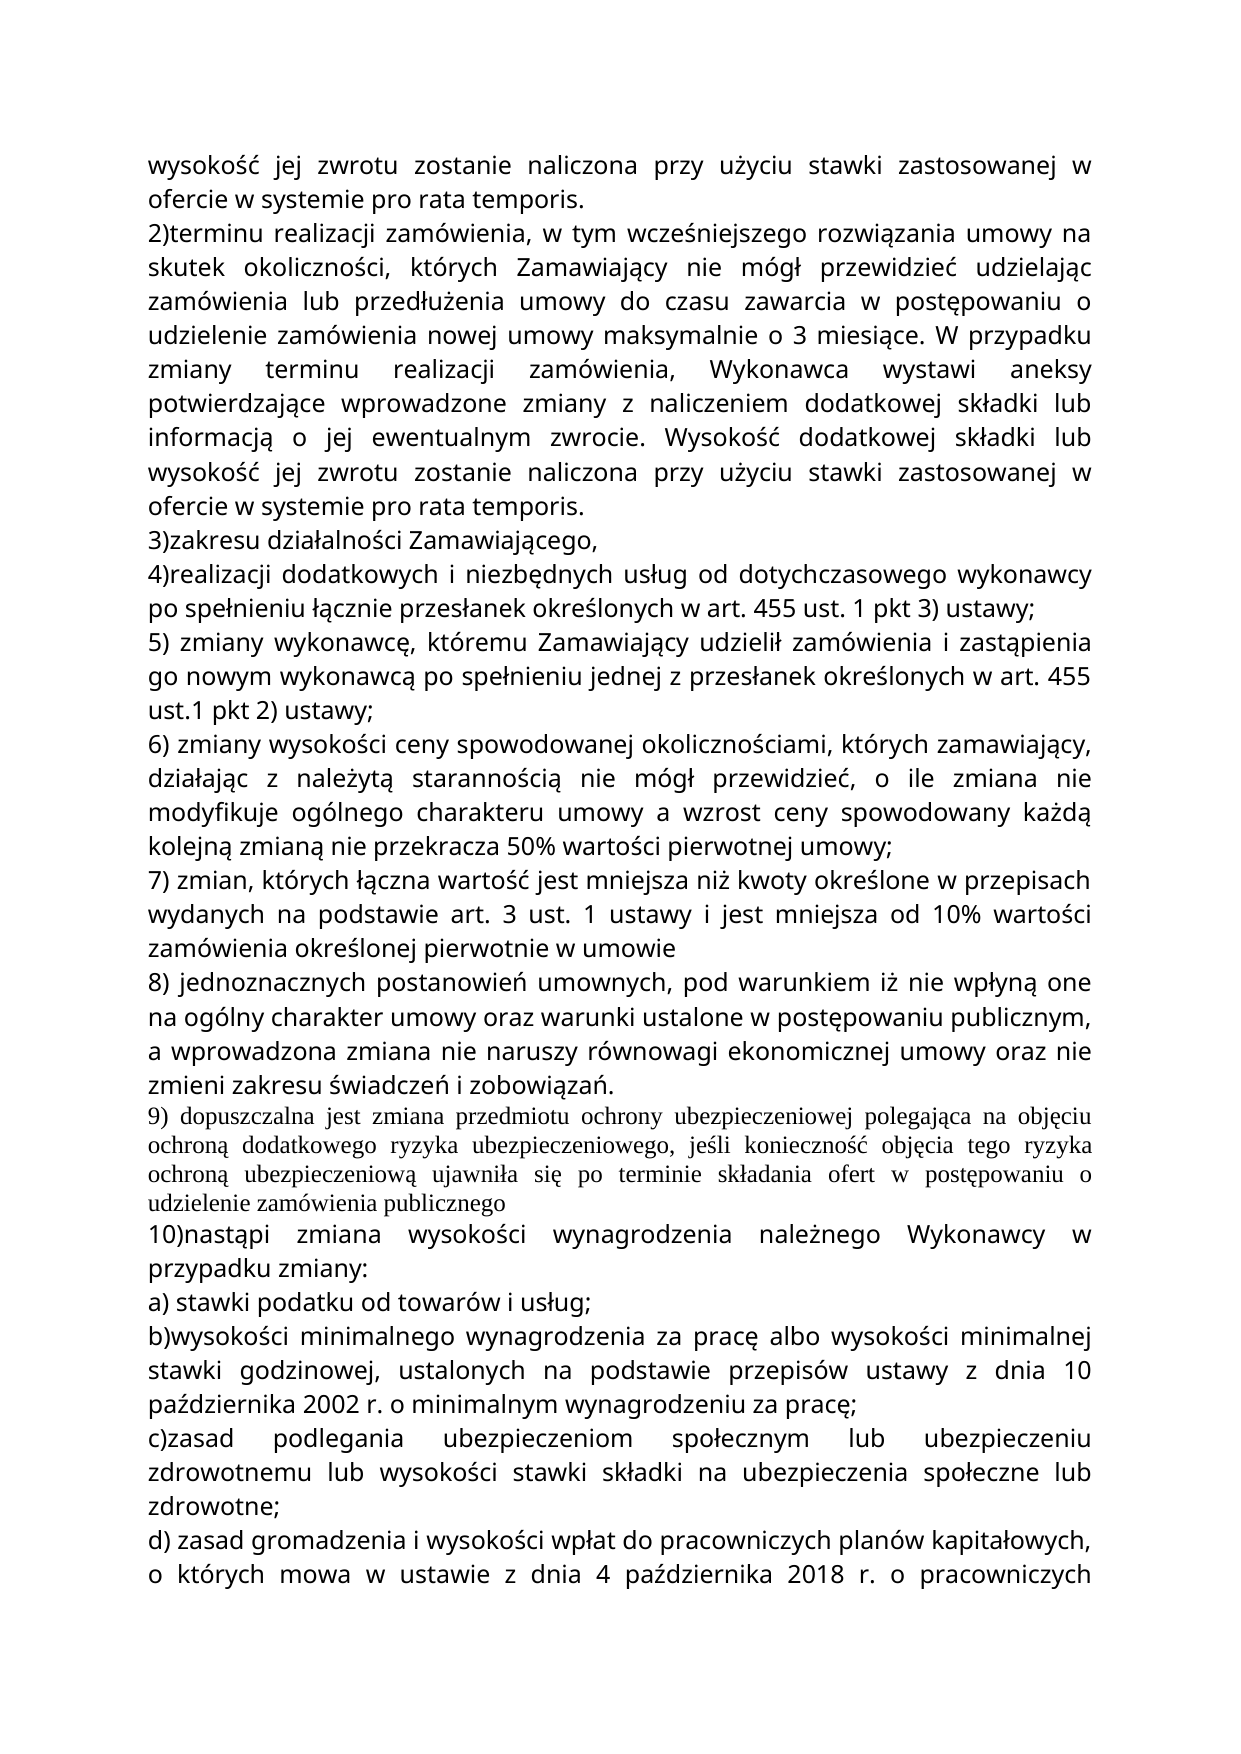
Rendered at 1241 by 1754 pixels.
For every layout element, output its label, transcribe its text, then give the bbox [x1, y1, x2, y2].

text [148, 148, 1093, 216]
text c)zasad podlegania ubezpieczeniom społecznym lub ubezpieczeniu zdrowotnemu lub wysokości stawki składki na ubezpieczenia społeczne lub zdrowotne; [148, 1421, 1093, 1523]
text 8) jednoznacznych postanowień umownych, pod warunkiem iż nie wpłyną one na ogólny charakter umowy oraz warunki ustalone w postępowaniu publicznym, a wprowadzona zmiana nie naruszy równowagi ekonomicznej umowy oraz nie zmieni zakresu świadczeń i zobowiązań. [148, 965, 1093, 1101]
text 9) dopuszczalna jest zmiana przedmiotu ochrony ubezpieczeniowej polegająca na objęciu ochroną dodatkowego ryzyka ubezpieczeniowego, jeśli konieczność objęcia tego ryzyka ochroną ubezpieczeniową ujawniła się po terminie składania ofert w postępowaniu o udzielenie zamówienia publicznego [148, 1101, 1093, 1216]
text a) stawki podatku od towarów i usług; [148, 1284, 1093, 1318]
text 3)zakresu działalności Zamawiającego, [148, 522, 1093, 556]
text 5) zmiany wykonawcę, któremu Zamawiający udzielił zamówienia i zastąpienia go nowym wykonawcą po spełnieniu jednej z przesłanek określonych w art. 455 ust.1 pkt 2) ustawy; [148, 624, 1093, 727]
text b)wysokości minimalnego wynagrodzenia za pracę albo wysokości minimalnej stawki godzinowej, ustalonych na podstawie przepisów ustawy z dnia 10 października 2002 r. o minimalnym wynagrodzeniu za pracę; [148, 1318, 1093, 1421]
text 4)realizacji dodatkowych i niezbędnych usług od dotychczasowego wykonawcy po spełnieniu łącznie przesłanek określonych w art. 455 ust. 1 pkt 3) ustawy; [148, 556, 1093, 624]
text 10)nastąpi zmiana wysokości wynagrodzenia należnego Wykonawcy w przypadku zmiany: [148, 1216, 1093, 1284]
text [148, 1523, 1093, 1591]
text 6) zmiany wysokości ceny spowodowanej okolicznościami, których zamawiający, działając z należytą starannością nie mógł przewidzieć, o ile zmiana nie modyfikuje ogólnego charakteru umowy a wzrost ceny spowodowany każdą kolejną zmianą nie przekracza 50% wartości pierwotnej umowy; [148, 727, 1093, 863]
text 7) zmian, których łączna wartość jest mniejsza niż kwoty określone w przepisach wydanych na podstawie art. 3 ust. 1 ustawy i jest mniejsza od 10% wartości zamówienia określonej pierwotnie w umowie [148, 863, 1093, 965]
text 2)terminu realizacji zamówienia, w tym wcześniejszego rozwiązania umowy na skutek okoliczności, których Zamawiający nie mógł przewidzieć udzielając zamówienia lub przedłużenia umowy do czasu zawarcia w postępowaniu o udzielenie zamówienia nowej umowy maksymalnie o 3 miesiące. W przypadku zmiany terminu realizacji zamówienia, Wykonawca wystawi aneksy potwierdzające wprowadzone zmiany z naliczeniem dodatkowej składki lub informacją o jej ewentualnym zwrocie. Wysokość dodatkowej składki lub wysokość jej zwrotu zostanie naliczona przy użyciu stawki zastosowanej w ofercie w systemie pro rata temporis. [148, 216, 1093, 522]
